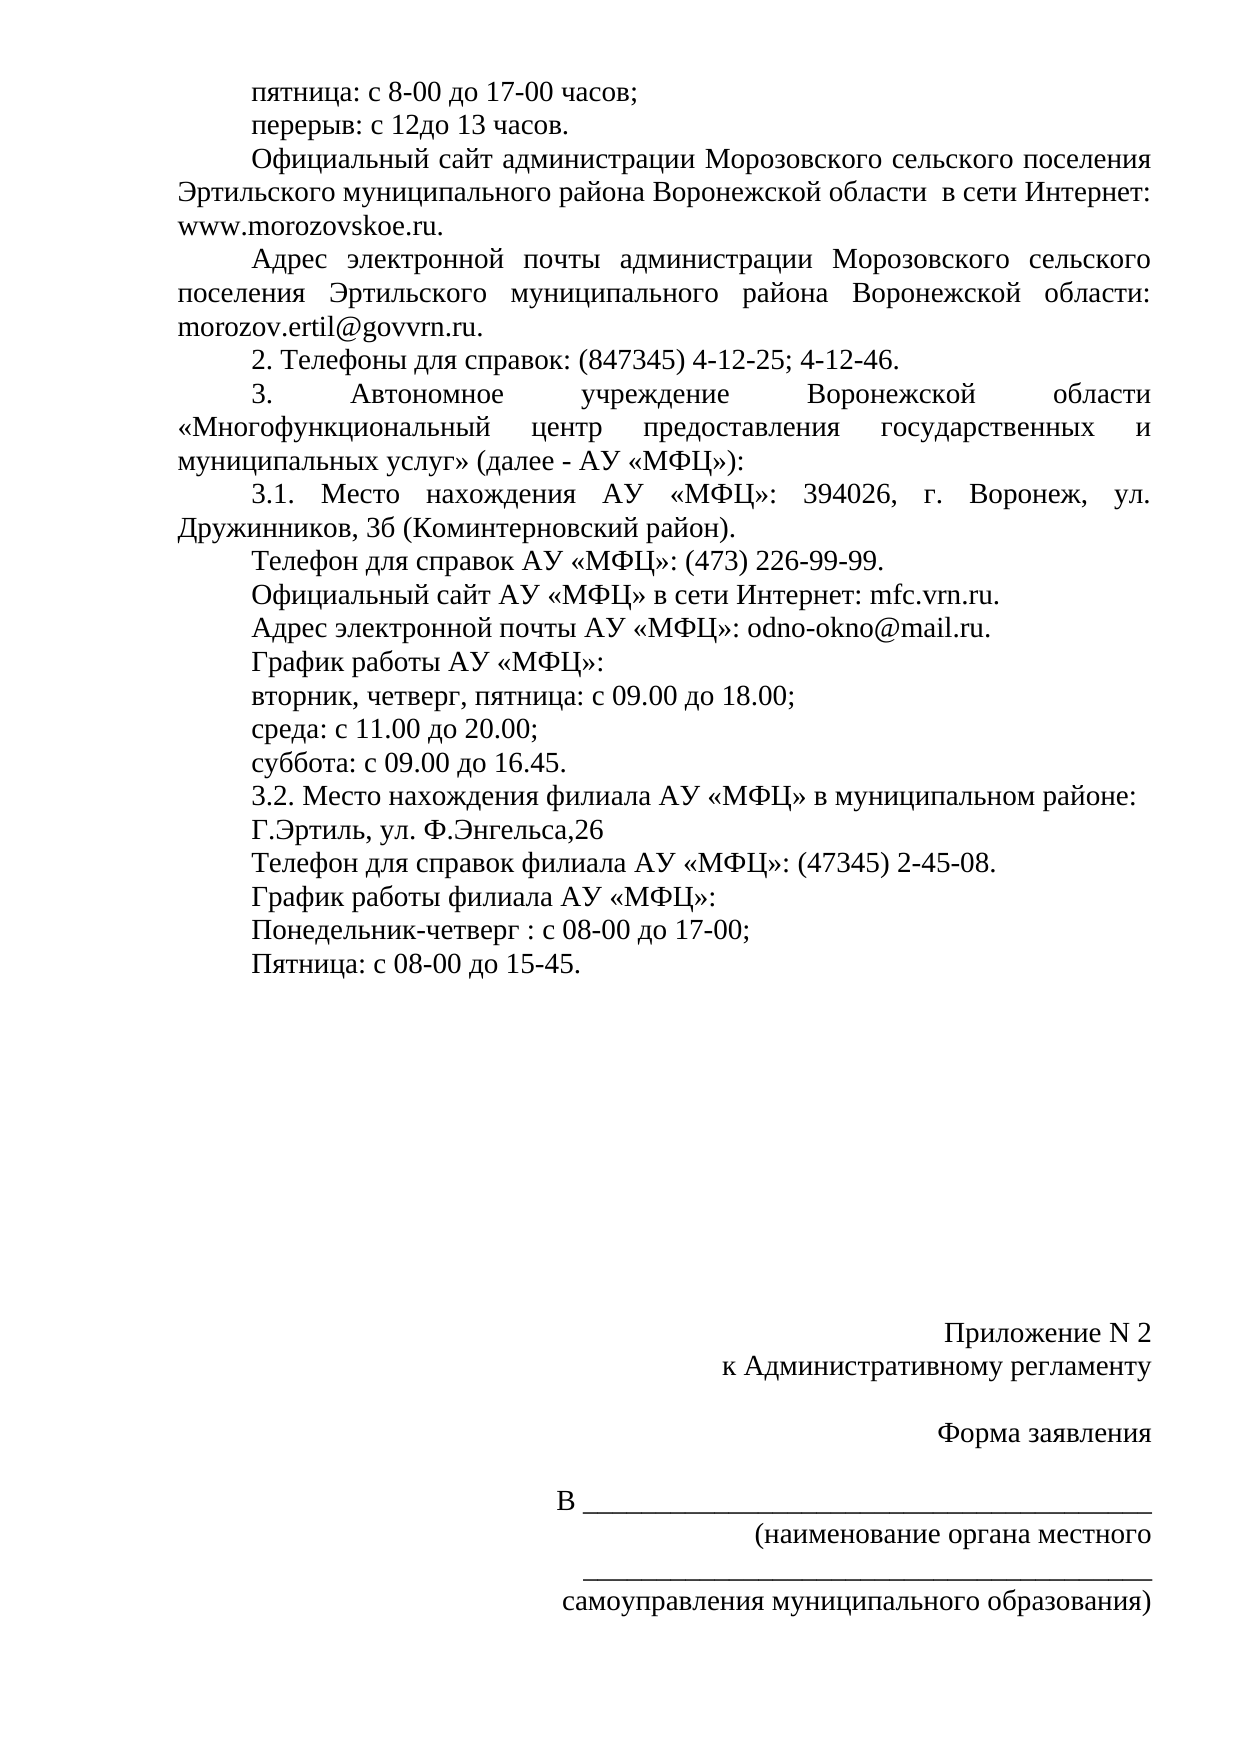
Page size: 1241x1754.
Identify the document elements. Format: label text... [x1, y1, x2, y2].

text перерыв: с 12до 13 часов. [177, 107, 1152, 141]
text 2. Телефоны для справок: (847345) 4-12-25; 4-12-46. [177, 342, 1152, 376]
text Официальный сайт АУ «МФЦ» в сети Интернет: mfc.vrn.ru. [177, 577, 1152, 611]
text Адрес электронной почты администрации Морозовского сельского поселения Эртильского муниципального района Воронежской области: morozov.ertil@govvrn.ru. [177, 242, 1152, 342]
text пятница: с 8-00 до 17-00 часов; [177, 74, 1152, 107]
text В _______________________________________ [177, 1483, 1152, 1516]
text 3.2. Место нахождения филиала АУ «МФЦ» в муниципальном районе: [177, 778, 1152, 812]
text График работы филиала АУ «МФЦ»: [177, 879, 1152, 912]
text Понедельник-четверг : с 08-00 до 17-00; [177, 912, 1152, 946]
text Телефон для справок АУ «МФЦ»: (473) 226-99-99. [177, 543, 1152, 577]
text 3.1. Место нахождения АУ «МФЦ»: 394026, г. Воронеж, ул. Дружинников, 3б (Коминтерновский район). [177, 476, 1152, 543]
text суббота: с 09.00 до 16.45. [177, 745, 1152, 778]
text 3. Автономное учреждение Воронежской области «Многофункциональный центр предоставления государственных и муниципальных услуг» (далее - АУ «МФЦ»): [177, 376, 1152, 476]
text Телефон для справок филиала АУ «МФЦ»: (47345) 2-45-08. [177, 845, 1152, 879]
text График работы АУ «МФЦ»: [177, 644, 1152, 678]
text вторник, четверг, пятница: с 09.00 до 18.00; [177, 678, 1152, 711]
text Адрес электронной почты АУ «МФЦ»: odno-okno@mail.ru. [177, 611, 1152, 644]
text _______________________________________ [177, 1550, 1152, 1583]
text Приложение N 2 [177, 1315, 1152, 1348]
text самоуправления муниципального образования) [177, 1583, 1152, 1617]
text (наименование органа местного [177, 1516, 1152, 1550]
text Пятница: с 08-00 до 15-45. [177, 946, 1152, 979]
text среда: с 11.00 до 20.00; [177, 711, 1152, 745]
text Г.Эртиль, ул. Ф.Энгельса,26 [177, 812, 1152, 845]
text к Административному регламенту [177, 1348, 1152, 1382]
text Официальный сайт администрации Морозовского сельского поселения Эртильского муниципального района Воронежской области в сети Интернет: www.morozovskoe.ru. [177, 141, 1152, 242]
text Форма заявления [177, 1416, 1152, 1449]
